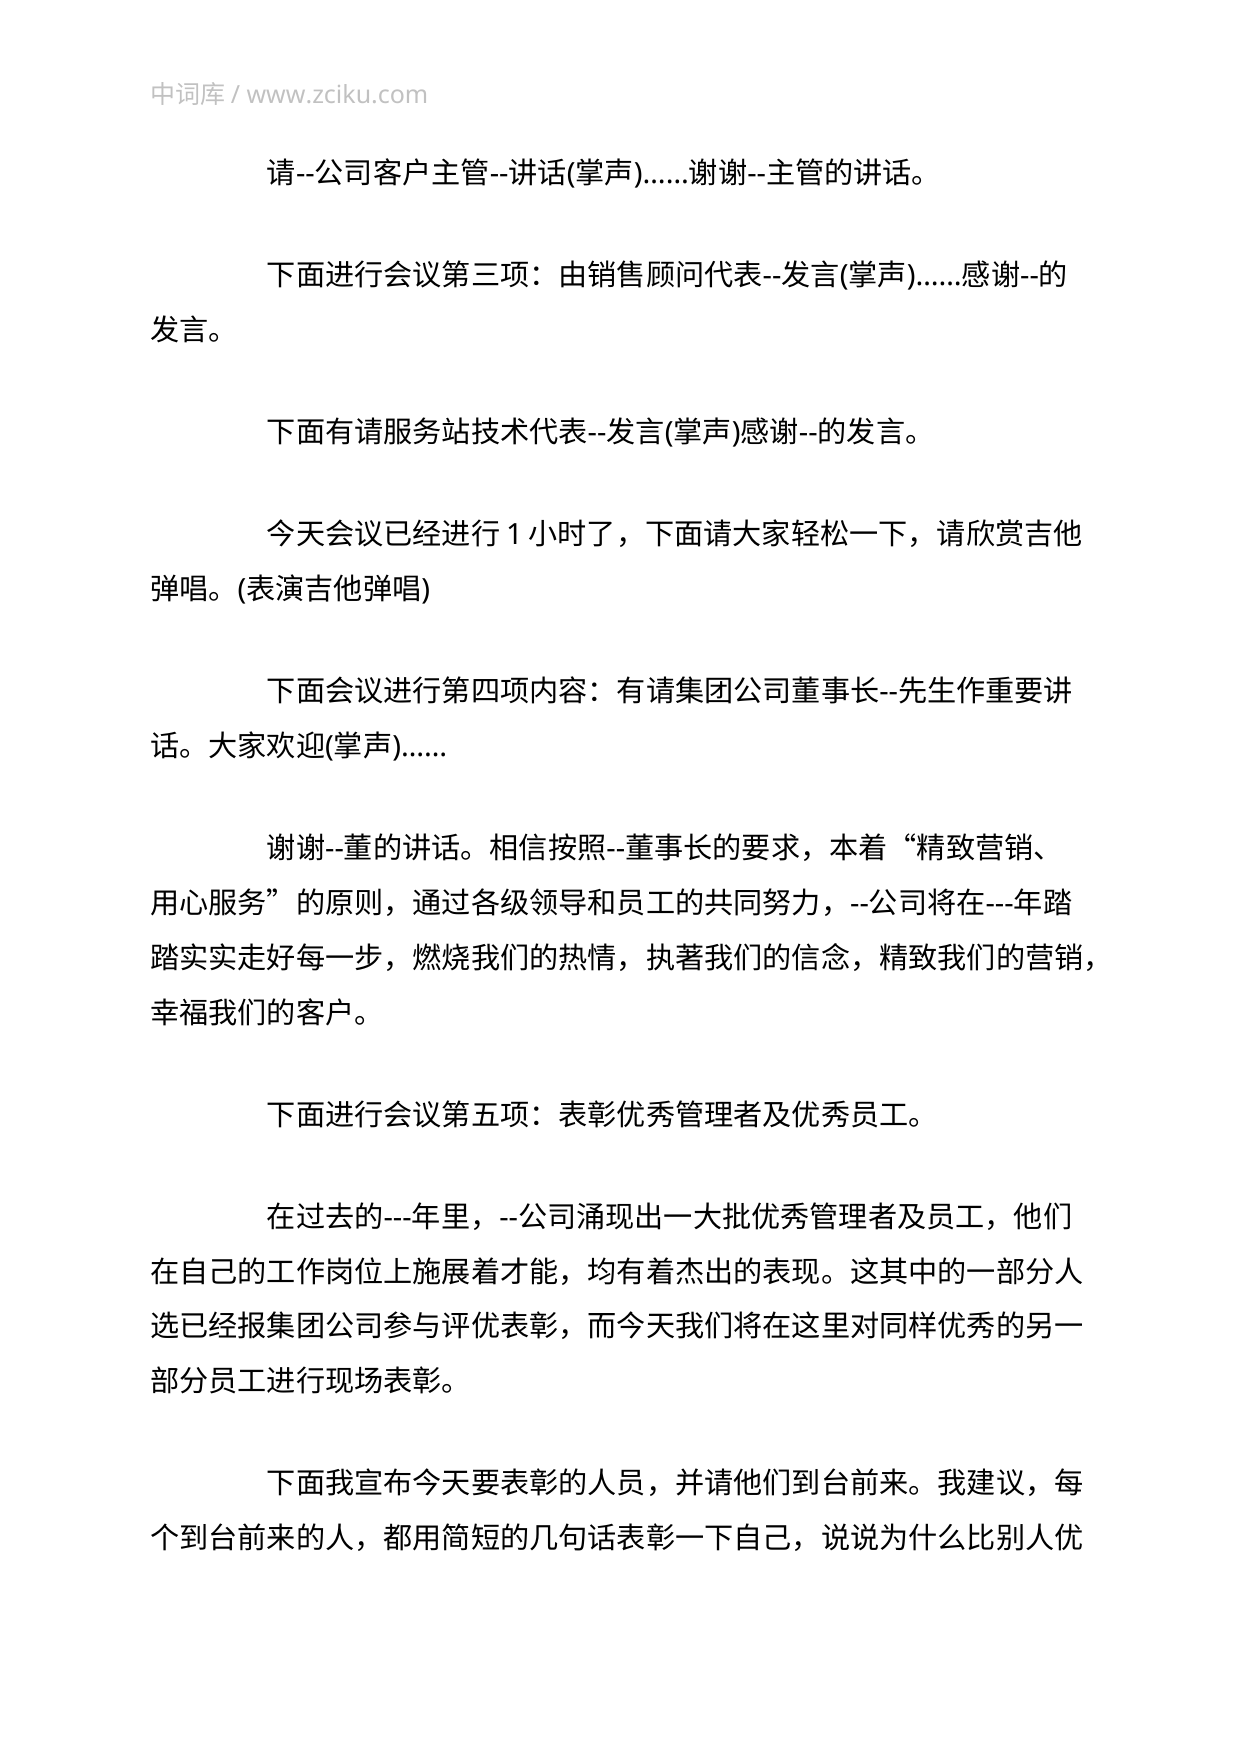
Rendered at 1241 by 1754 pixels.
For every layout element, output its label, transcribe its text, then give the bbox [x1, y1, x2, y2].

text 下面进行会议第三项：由销售顾问代表--发言(掌声)……感谢--的发言。 [150, 252, 1090, 349]
text 谢谢--董的讲话。相信按照--董事长的要求，本着“精致营销、用心服务”的原则，通过各级领导和员工的共同努力，--公司将在---年踏踏实实走好每一步，燃烧我们的热情，执著我们的信念，精致我们的营销，幸福我们的客户。 [150, 825, 1090, 1032]
text 在过去的---年里，--公司涌现出一大批优秀管理者及员工，他们在自己的工作岗位上施展着才能，均有着杰出的表现。这其中的一部分人选已经报集团公司参与评优表彰，而今天我们将在这里对同样优秀的另一部分员工进行现场表彰。 [150, 1193, 1090, 1400]
text 下面进行会议第五项：表彰优秀管理者及优秀员工。 [150, 1091, 1090, 1134]
text 请--公司客户主管--讲话(掌声)……谢谢--主管的讲话。 [150, 150, 1090, 192]
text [150, 1460, 1090, 1557]
text 今天会议已经进行1小时了，下面请大家轻松一下，请欣赏吉他弹唱。(表演吉他弹唱) [150, 511, 1090, 608]
text 下面会议进行第四项内容：有请集团公司董事长--先生作重要讲话。大家欢迎(掌声)…… [150, 668, 1090, 765]
text 下面有请服务站技术代表--发言(掌声)感谢--的发言。 [150, 409, 1090, 451]
